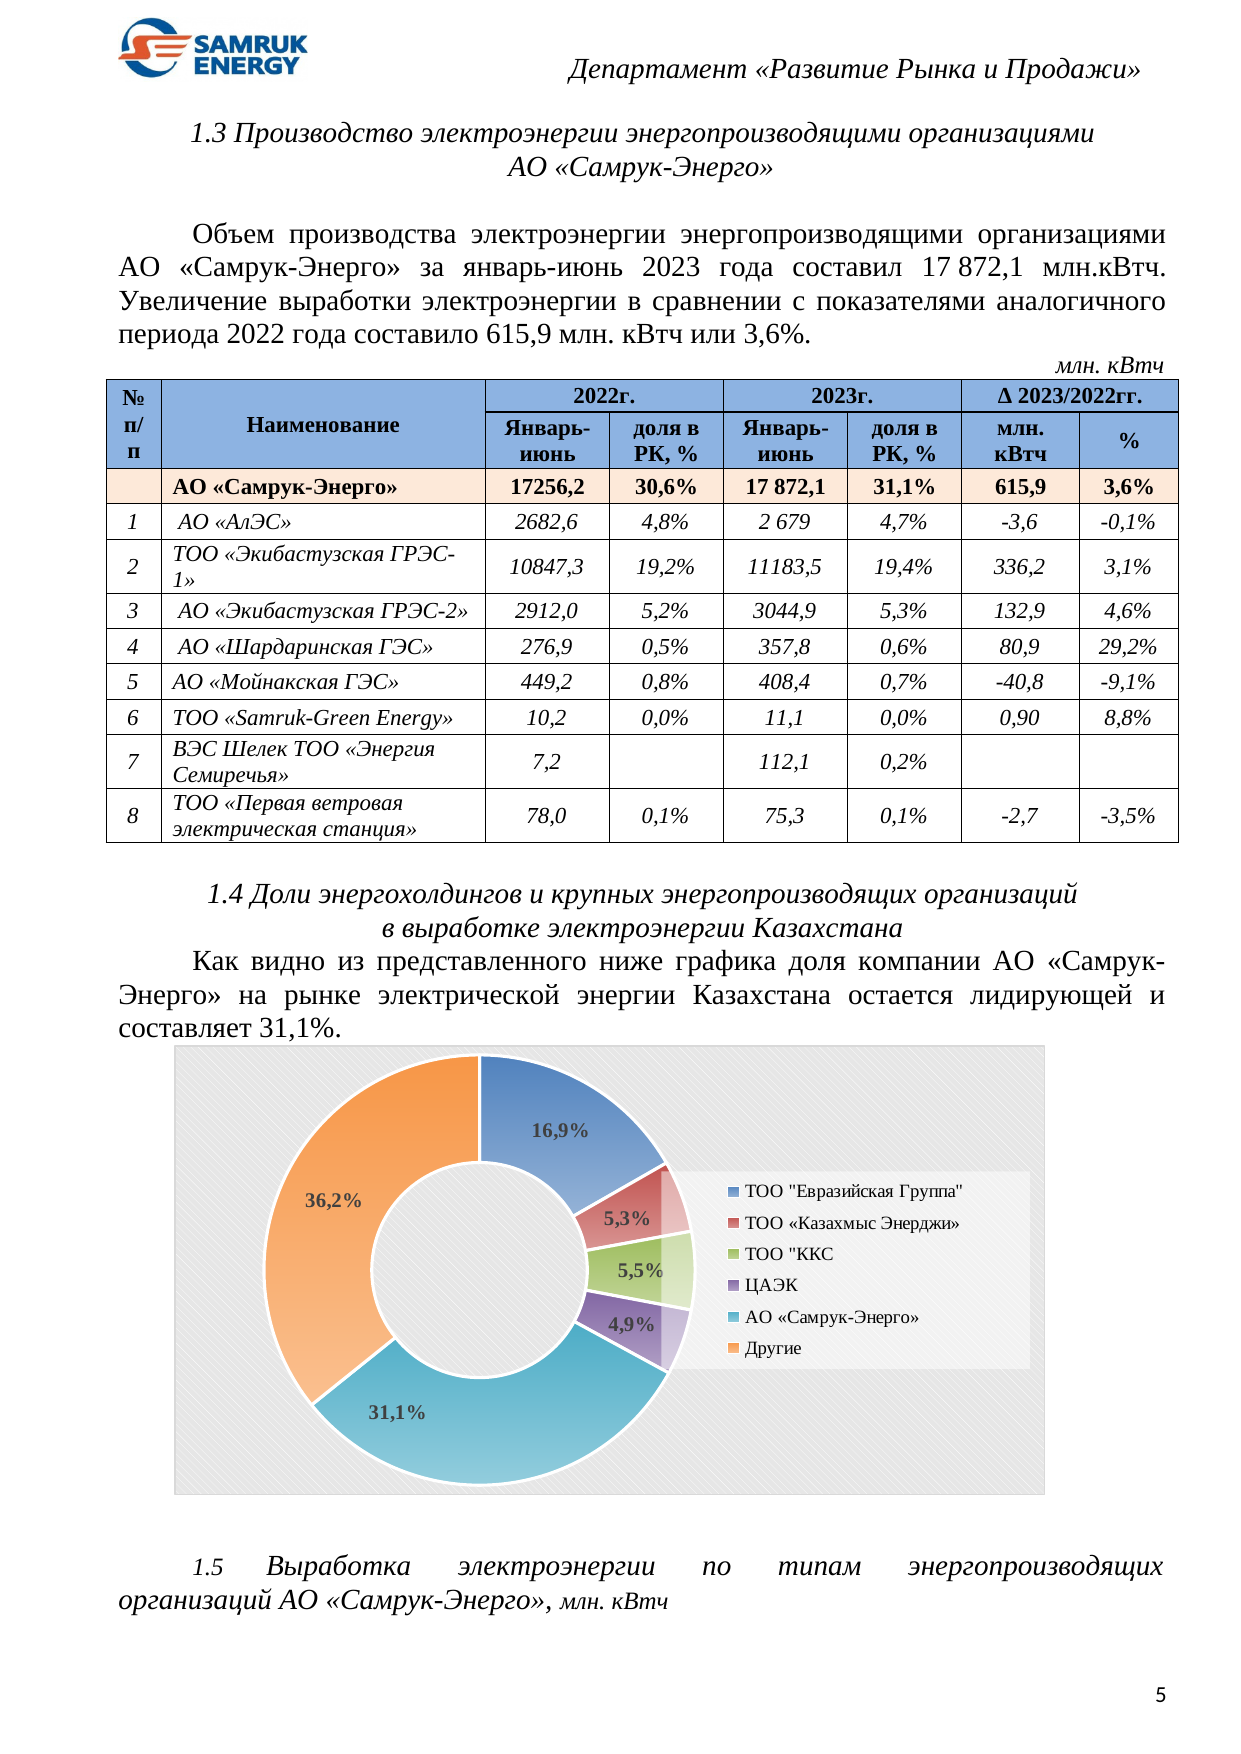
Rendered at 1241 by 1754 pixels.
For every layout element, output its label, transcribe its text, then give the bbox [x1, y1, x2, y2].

table_cell 10847,3 [486, 540, 609, 592]
table_cell 0,0% [610, 700, 723, 734]
table_cell 3044,9 [724, 594, 847, 628]
table_cell 5 [107, 664, 161, 699]
table_cell -2,7 [962, 789, 1079, 842]
table_cell [107, 469, 161, 503]
table_cell 11,1 [724, 700, 847, 734]
table_cell 0,7% [848, 664, 961, 699]
subtitle АО «Самрук-Энерго» [118, 149, 1167, 182]
table_header 2023г. [724, 380, 961, 411]
table_cell 615,9 [962, 469, 1079, 503]
table_cell 29,2% [1080, 629, 1178, 663]
table_cell 2 679 [724, 504, 847, 539]
table_cell млн. кВтч [962, 413, 1079, 468]
table_cell 1 [107, 504, 161, 539]
table_header Δ 2023/2022гг. [962, 380, 1178, 411]
table_cell 19,4% [848, 540, 961, 592]
list млн. кВтч [193, 350, 1167, 379]
table_cell ВЭС Шелек ТОО «Энергия Семиречья» [162, 735, 485, 788]
table_cell 8,8% [1080, 700, 1178, 734]
table_cell 0,8% [610, 664, 723, 699]
table_cell [1080, 735, 1178, 788]
table_header 2022г. [486, 380, 723, 411]
table_cell 78,0 [486, 789, 609, 842]
table_cell АО «Самрук-Энерго» [162, 469, 485, 503]
table_cell 30,6% [610, 469, 723, 503]
table_cell 19,2% [610, 540, 723, 592]
table_cell 276,9 [486, 629, 609, 663]
table_cell доля в РК, % [848, 413, 961, 468]
table_cell 0,1% [848, 789, 961, 842]
table_cell АО «Экибастузская ГРЭС-2» [162, 594, 485, 628]
table_cell Январь-июнь [486, 413, 609, 468]
table_cell 3 [107, 594, 161, 628]
subtitle 1.3 Производство электроэнергии энергопроизводящими организациями [118, 115, 1167, 149]
table_cell 7,2 [486, 735, 609, 788]
list Как видно из представленного ниже графика доля компании АО «Самрук-Энерго» на рынке электрической энергии Казахстана остается лидирующей и составляет 31,1%. [118, 943, 1167, 1044]
table_cell 4,7% [848, 504, 961, 539]
table_cell 0,0% [848, 700, 961, 734]
table_cell 336,2 [962, 540, 1079, 592]
table_cell 31,1% [848, 469, 961, 503]
table_cell [610, 735, 723, 788]
table_cell 357,8 [724, 629, 847, 663]
table_cell 408,4 [724, 664, 847, 699]
table_cell доля в РК, % [610, 413, 723, 468]
table_cell АО «АлЭС» [162, 504, 485, 539]
table_cell 2682,6 [486, 504, 609, 539]
table_cell % [1080, 413, 1178, 468]
table_cell -9,1% [1080, 664, 1178, 699]
table_cell -0,1% [1080, 504, 1178, 539]
table_cell Январь-июнь [724, 413, 847, 468]
table_cell 0,90 [962, 700, 1079, 734]
table_cell 75,3 [724, 789, 847, 842]
table_cell АО «Шардаринская ГЭС» [162, 629, 485, 663]
table_cell 8 [107, 789, 161, 842]
table_cell ТОО «Samruk-Green Energy» [162, 700, 485, 734]
table_cell 17256,2 [486, 469, 609, 503]
subtitle 1.4 Доли энергохолдингов и крупных энергопроизводящих организаций [118, 876, 1167, 910]
table_cell 3,6% [1080, 469, 1178, 503]
table_cell ТОО «Экибастузская ГРЭС-1» [162, 540, 485, 592]
table_cell 132,9 [962, 594, 1079, 628]
table_cell 3,1% [1080, 540, 1178, 592]
table_cell 7 [107, 735, 161, 788]
table_cell 0,5% [610, 629, 723, 663]
table_cell 11183,5 [724, 540, 847, 592]
table_header № п/п [107, 380, 161, 468]
table_cell 0,2% [848, 735, 961, 788]
table_cell 4 [107, 629, 161, 663]
table_cell 112,1 [724, 735, 847, 788]
table_cell 4,8% [610, 504, 723, 539]
table_cell 5,2% [610, 594, 723, 628]
table_cell 0,1% [610, 789, 723, 842]
list Выработка электроэнергии по типам энергопроизводящих организаций АО «Самрук-Энерго», млн. кВтч [118, 1548, 1167, 1615]
table_cell 5,3% [848, 594, 961, 628]
table_cell 4,6% [1080, 594, 1178, 628]
text Объем производства электроэнергии энергопроизводящими организациями АО «Самрук-Энерго» за январь-июнь 2023 года составил 17 872,1 млн.кВтч. Увеличение выработки электроэнергии в сравнении с показателями аналогичного периода 2022 года составило 615,9 млн. кВтч или 3,6%. [118, 216, 1167, 350]
table_cell -3,6 [962, 504, 1079, 539]
table_cell -40,8 [962, 664, 1079, 699]
table_cell ТОО «Первая ветровая электрическая станция» [162, 789, 485, 842]
table_cell [962, 735, 1079, 788]
table_cell 6 [107, 700, 161, 734]
table_cell АО «Мойнакская ГЭС» [162, 664, 485, 699]
table_cell 0,6% [848, 629, 961, 663]
table_cell 449,2 [486, 664, 609, 699]
table_cell 2 [107, 540, 161, 592]
table_header Наименование [162, 380, 485, 468]
list в выработке электроэнергии Казахстана [118, 910, 1167, 943]
table_cell 10,2 [486, 700, 609, 734]
table_cell 17 872,1 [724, 469, 847, 503]
table_cell 2912,0 [486, 594, 609, 628]
table_cell -3,5% [1080, 789, 1178, 842]
picture [118, 17, 308, 82]
table_cell 80,9 [962, 629, 1079, 663]
